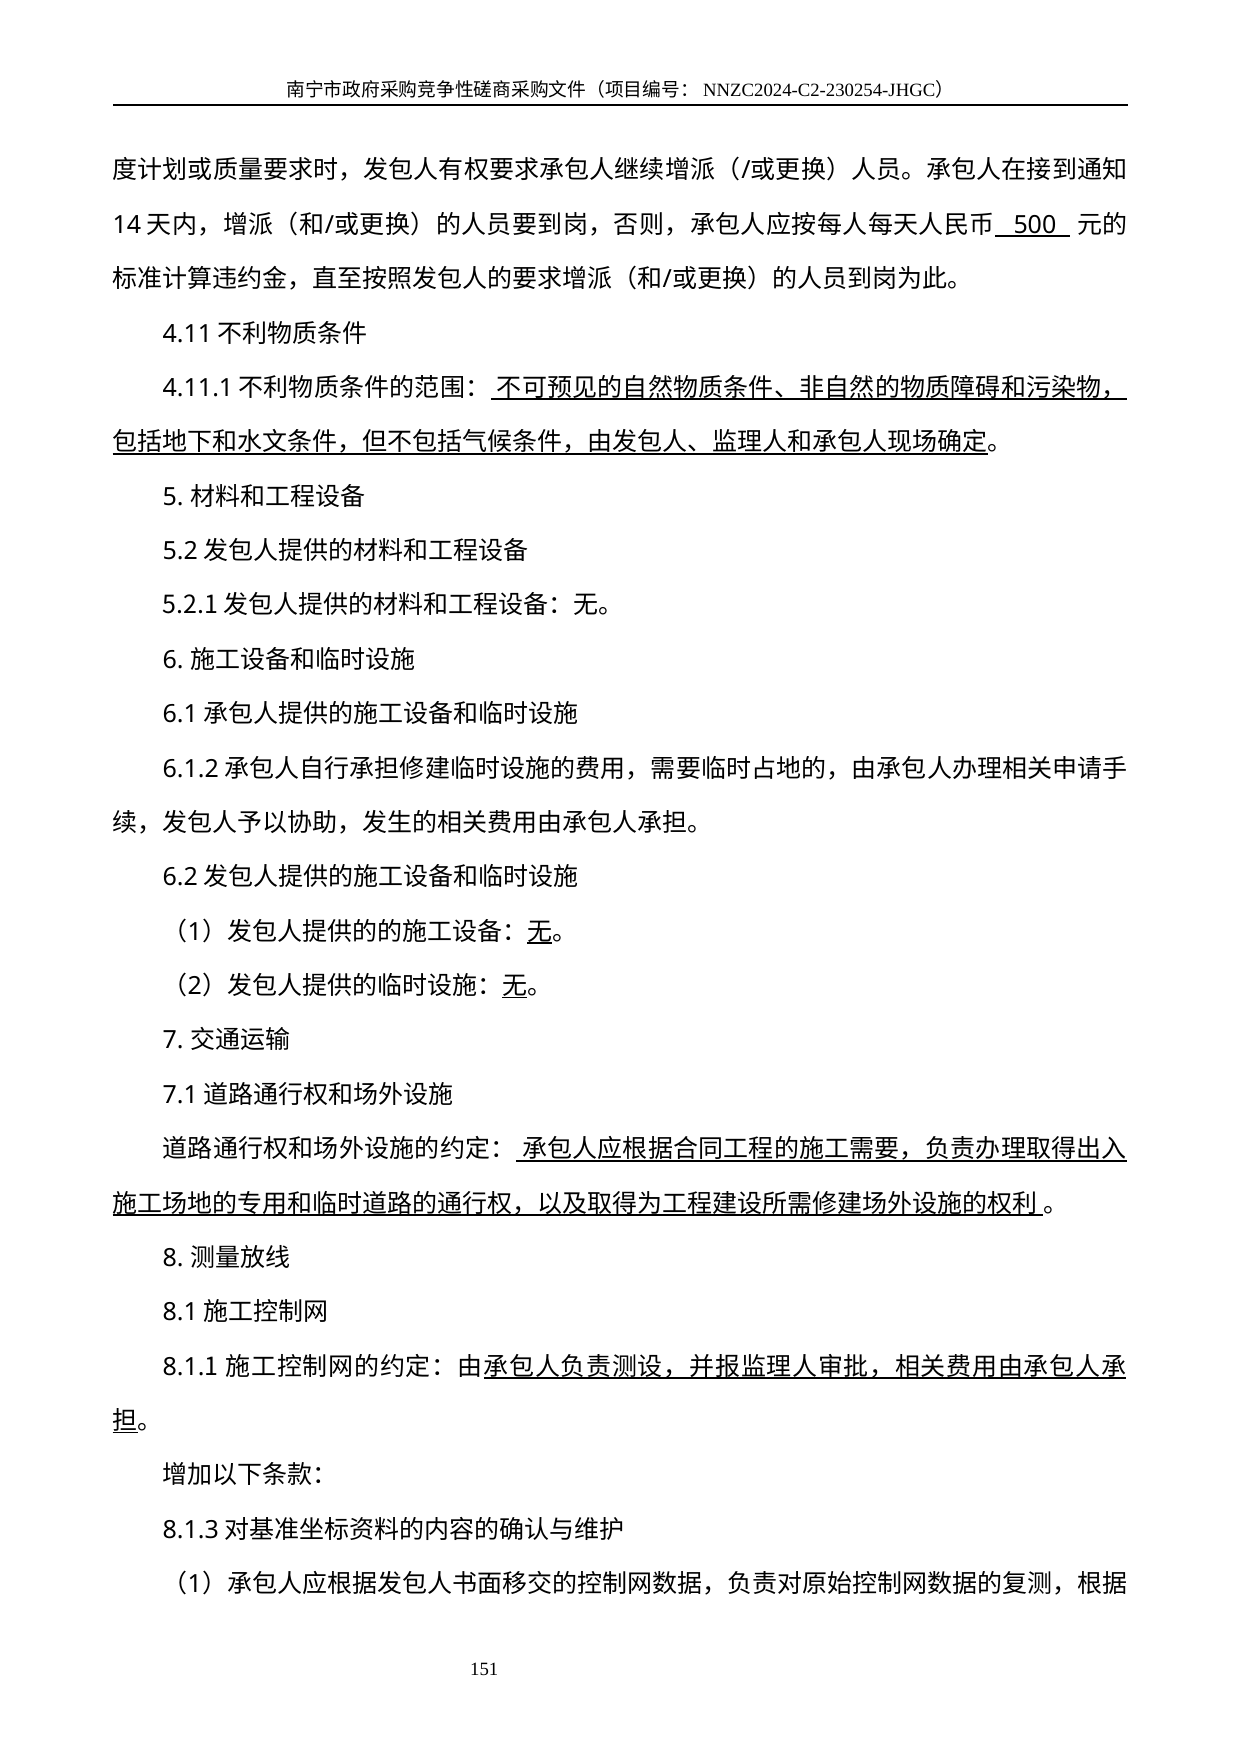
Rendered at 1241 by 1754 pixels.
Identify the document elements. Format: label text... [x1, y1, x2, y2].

subtitle 8.1施工控制网 [112, 1292, 1128, 1328]
text 8.1.1 施工控制网的约定：由承包人负责测设，并报监理人审批，相关费用由承包人承担。 [112, 1346, 1128, 1437]
text 6.1.2承包人自行承担修建临时设施的费用，需要临时占地的，由承包人办理相关申请手续，发包人予以协助，发生的相关费用由承包人承担。 [112, 748, 1128, 839]
text 增加以下条款： [112, 1455, 1128, 1491]
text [112, 1564, 1128, 1600]
text （2）发包人提供的临时设施：无。 [112, 966, 1128, 1002]
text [112, 150, 1128, 295]
subtitle 5.2.1发包人提供的材料和工程设备：无。 [112, 585, 1128, 621]
subtitle 6.2发包人提供的施工设备和临时设施 [112, 857, 1128, 893]
subtitle 8. 测量放线 [112, 1237, 1128, 1274]
text 道路通行权和场外设施的约定： 承包人应根据合同工程的施工需要，负责办理取得出入施工场地的专用和临时道路的通行权，以及取得为工程建设所需修建场外设施的权利 。 [112, 1129, 1128, 1219]
subtitle 7. 交通运输 [112, 1020, 1128, 1056]
subtitle 7.1道路通行权和场外设施 [112, 1074, 1128, 1111]
subtitle 6.1承包人提供的施工设备和临时设施 [112, 694, 1128, 730]
subtitle 4.11不利物质条件 [112, 313, 1128, 349]
text 4.11.1不利物质条件的范围： 不可预见的自然物质条件、非自然的物质障碍和污染物，包括地下和水文条件，但不包括气候条件，由发包人、监理人和承包人现场确定。 [112, 367, 1128, 458]
subtitle 5. 材料和工程设备 [112, 476, 1128, 512]
subtitle 6. 施工设备和临时设施 [112, 639, 1128, 676]
subtitle 5.2发包人提供的材料和工程设备 [112, 531, 1128, 567]
text （1）发包人提供的的施工设备：无。 [112, 911, 1128, 947]
text 8.1.3对基准坐标资料的内容的确认与维护 [112, 1509, 1128, 1546]
